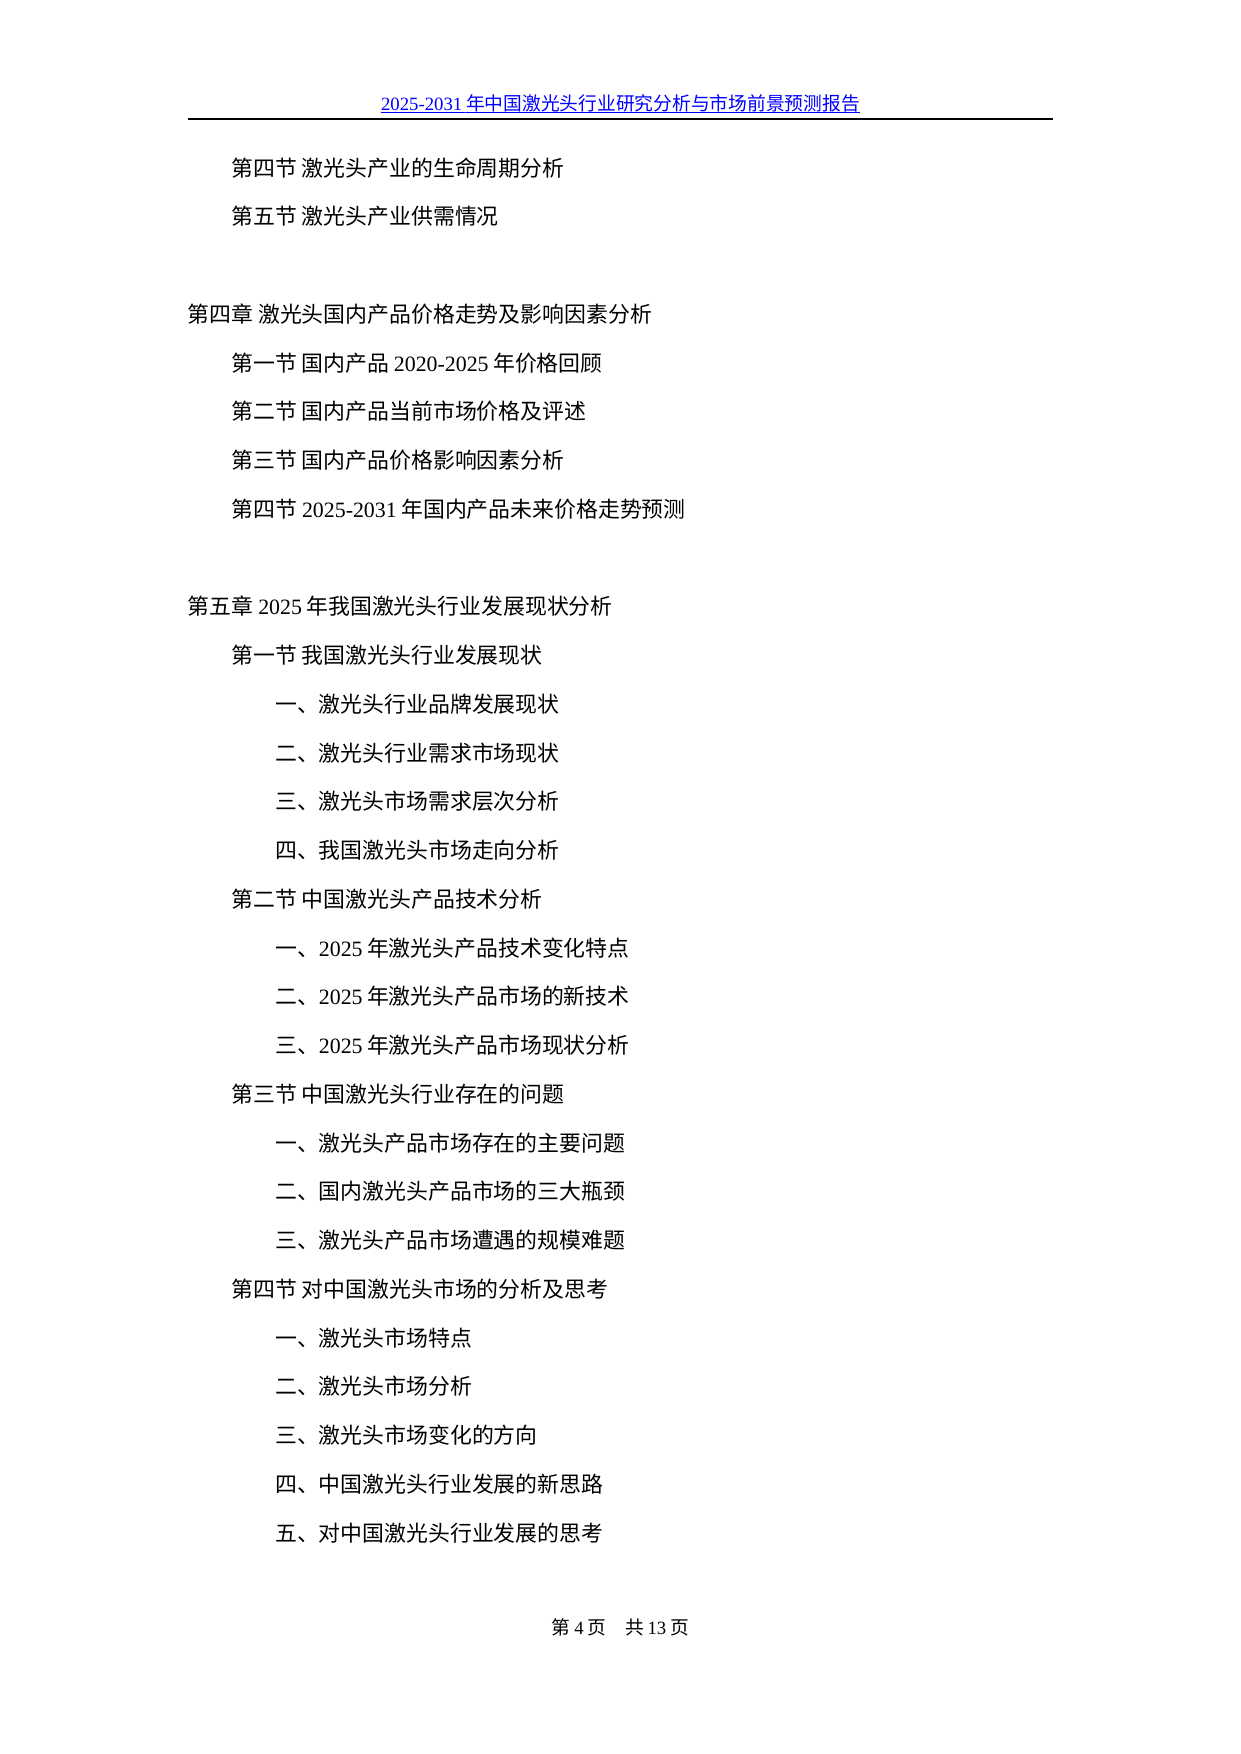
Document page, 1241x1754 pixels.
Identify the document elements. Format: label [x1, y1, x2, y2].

text [187, 150, 1053, 1548]
